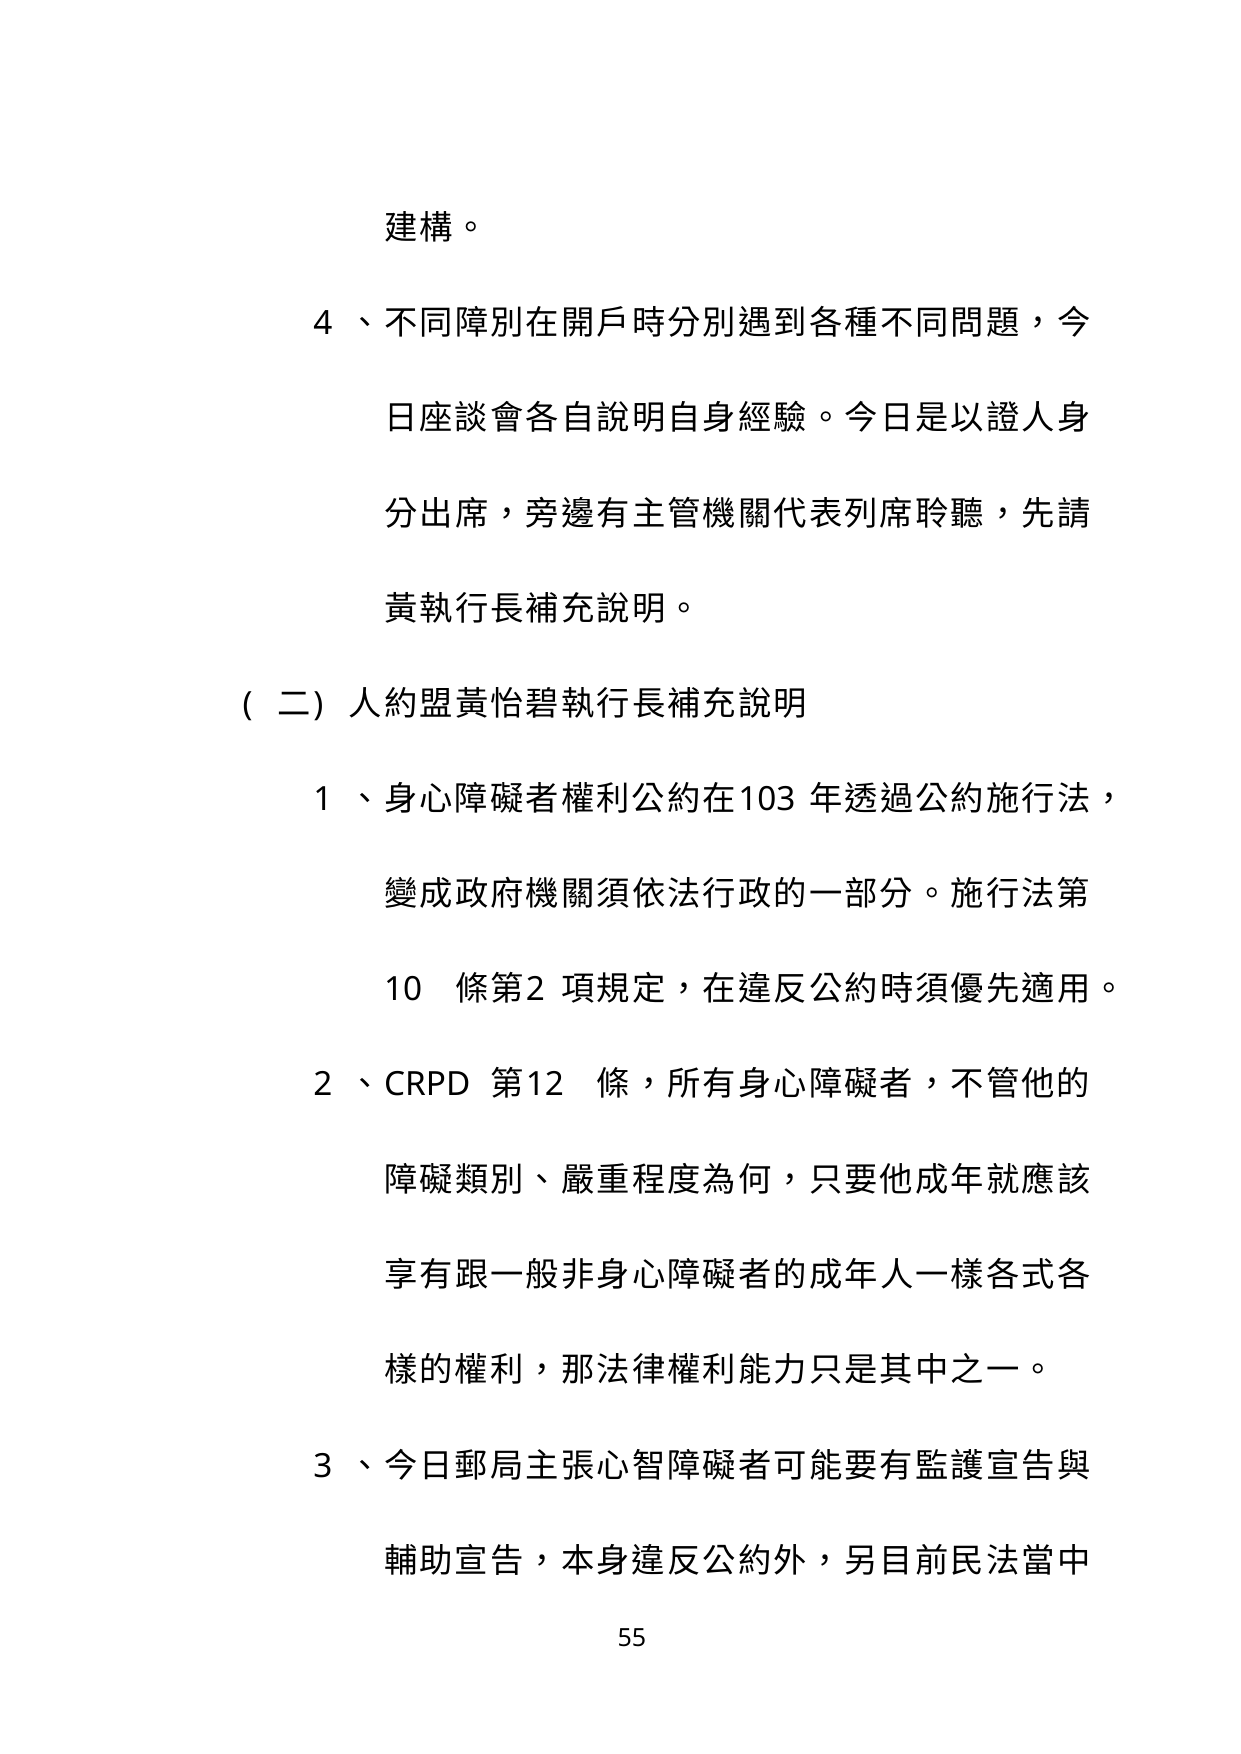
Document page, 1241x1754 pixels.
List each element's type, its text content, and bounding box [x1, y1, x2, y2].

subtitle 其他國家也慢慢在發展符合CRPD之支持性決策機制，縱使現在作不到，也要一點一點地去建構。 [296, 177, 1092, 272]
subtitle 人約盟黃怡碧執行長補充說明 [242, 653, 1092, 748]
subtitle CRPD第12條，所有身心障礙者，不管他的障礙類別、嚴重程度為何，只要他成年就應該享有跟一般非身心障礙者的成年人一樣各式各樣的權利，那法律權利能力只是其中之一。 [296, 1034, 1092, 1415]
subtitle 身心障礙者權利公約在103年透過公約施行法，變成政府機關須依法行政的一部分。施行法第10條第2項規定，在違反公約時須優先適用。 [296, 748, 1092, 1034]
subtitle 今日郵局主張心智障礙者可能要有監護宣告與輔助宣告，本身違反公約外，另目前民法當中的監護與輔助宣告條文，本身也是違反CRPD。CPRD第12條雖然賦予身心障礙者完全的法律權利能力，但沒有完成否決掉政府可透過相關保護機制，來協助身心障礙者法律權利能力的實施，以及也擔心在特殊情形下，身障者權利受損。 [296, 1415, 1092, 1605]
subtitle 不同障別在開戶時分別遇到各種不同問題，今日座談會各自說明自身經驗。今日是以證人身分出席，旁邊有主管機關代表列席聆聽，先請黃執行長補充說明。 [296, 272, 1092, 653]
